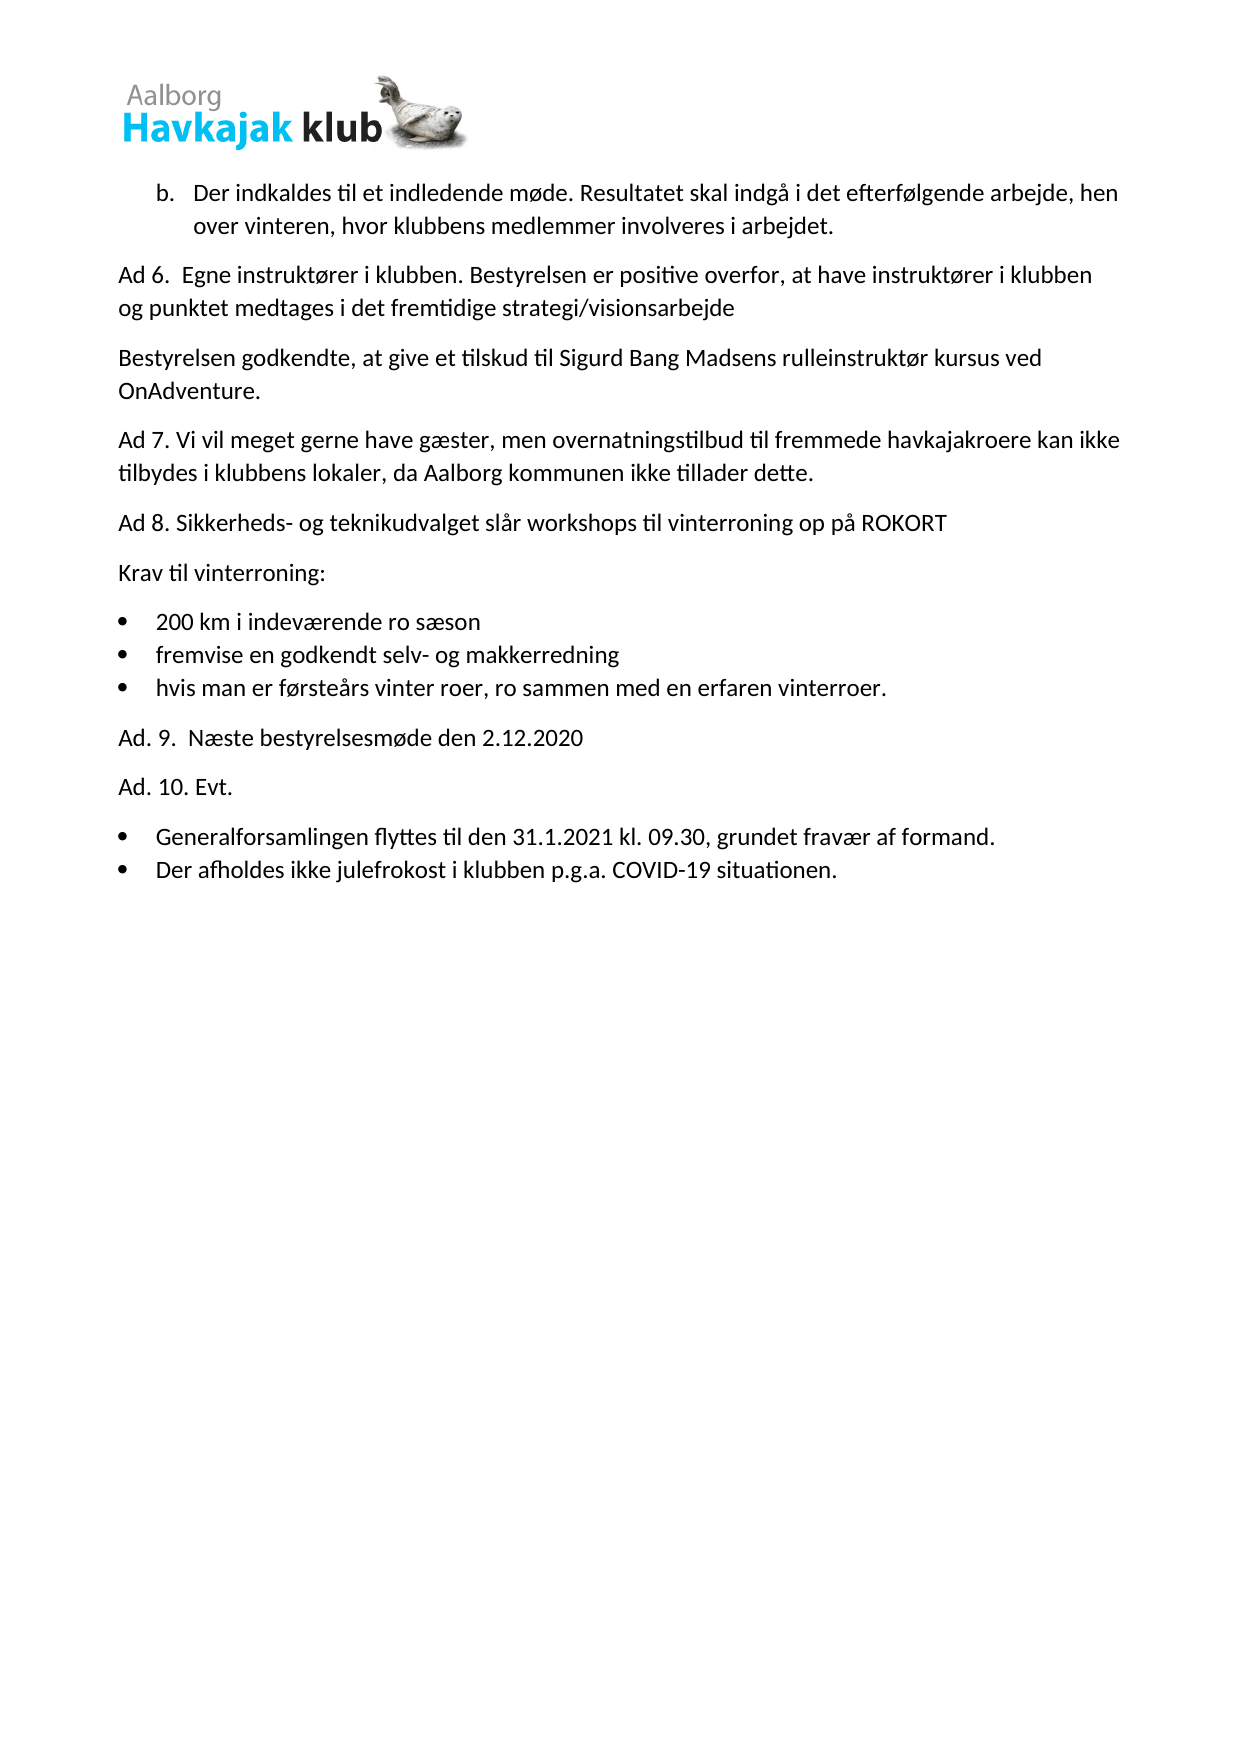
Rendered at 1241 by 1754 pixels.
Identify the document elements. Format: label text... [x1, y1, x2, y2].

list Der indkaldes til et indledende møde. Resultatet skal indgå i det efterfølgende arbejde, hen over vinteren, hvor klubbens medlemmer involveres i arbejdet. [156, 177, 1122, 241]
text Ad 7. Vi vil meget gerne have gæster, men overnatningstilbud til fremmede havkajakroere kan ikke tilbydes i klubbens lokaler, da Aalborg kommunen ikke tillader dette. [118, 425, 1122, 488]
list 200 km i indeværende ro sæson [118, 606, 1122, 637]
list Der afholdes ikke julefrokost i klubben p.g.a. COVID-19 situationen. [118, 854, 1122, 884]
text Ad 8. Sikkerheds- og teknikudvalget slår workshops til vinterroning op på ROKORT [118, 507, 1122, 538]
text Ad. 9. Næste bestyrelsesmøde den 2.12.2020 [118, 722, 1122, 752]
text Ad 6. Egne instruktører i klubben. Bestyrelsen er positive overfor, at have instruktører i klubben og punktet medtages i det fremtidige strategi/visionsarbejde [118, 260, 1122, 323]
list fremvise en godkendt selv- og makkerredning [118, 639, 1122, 670]
text Bestyrelsen godkendte, at give et tilskud til Sigurd Bang Madsens rulleinstruktør kursus ved OnAdventure. [118, 342, 1122, 406]
list hvis man er førsteårs vinter roer, ro sammen med en erfaren vinterroer. [118, 672, 1122, 703]
list Generalforsamlingen flyttes til den 31.1.2021 kl. 09.30, grundet fravær af formand. [118, 821, 1122, 851]
picture [118, 73, 473, 151]
text Krav til vinterroning: [118, 557, 1122, 587]
text Ad. 10. Evt. [118, 771, 1122, 802]
